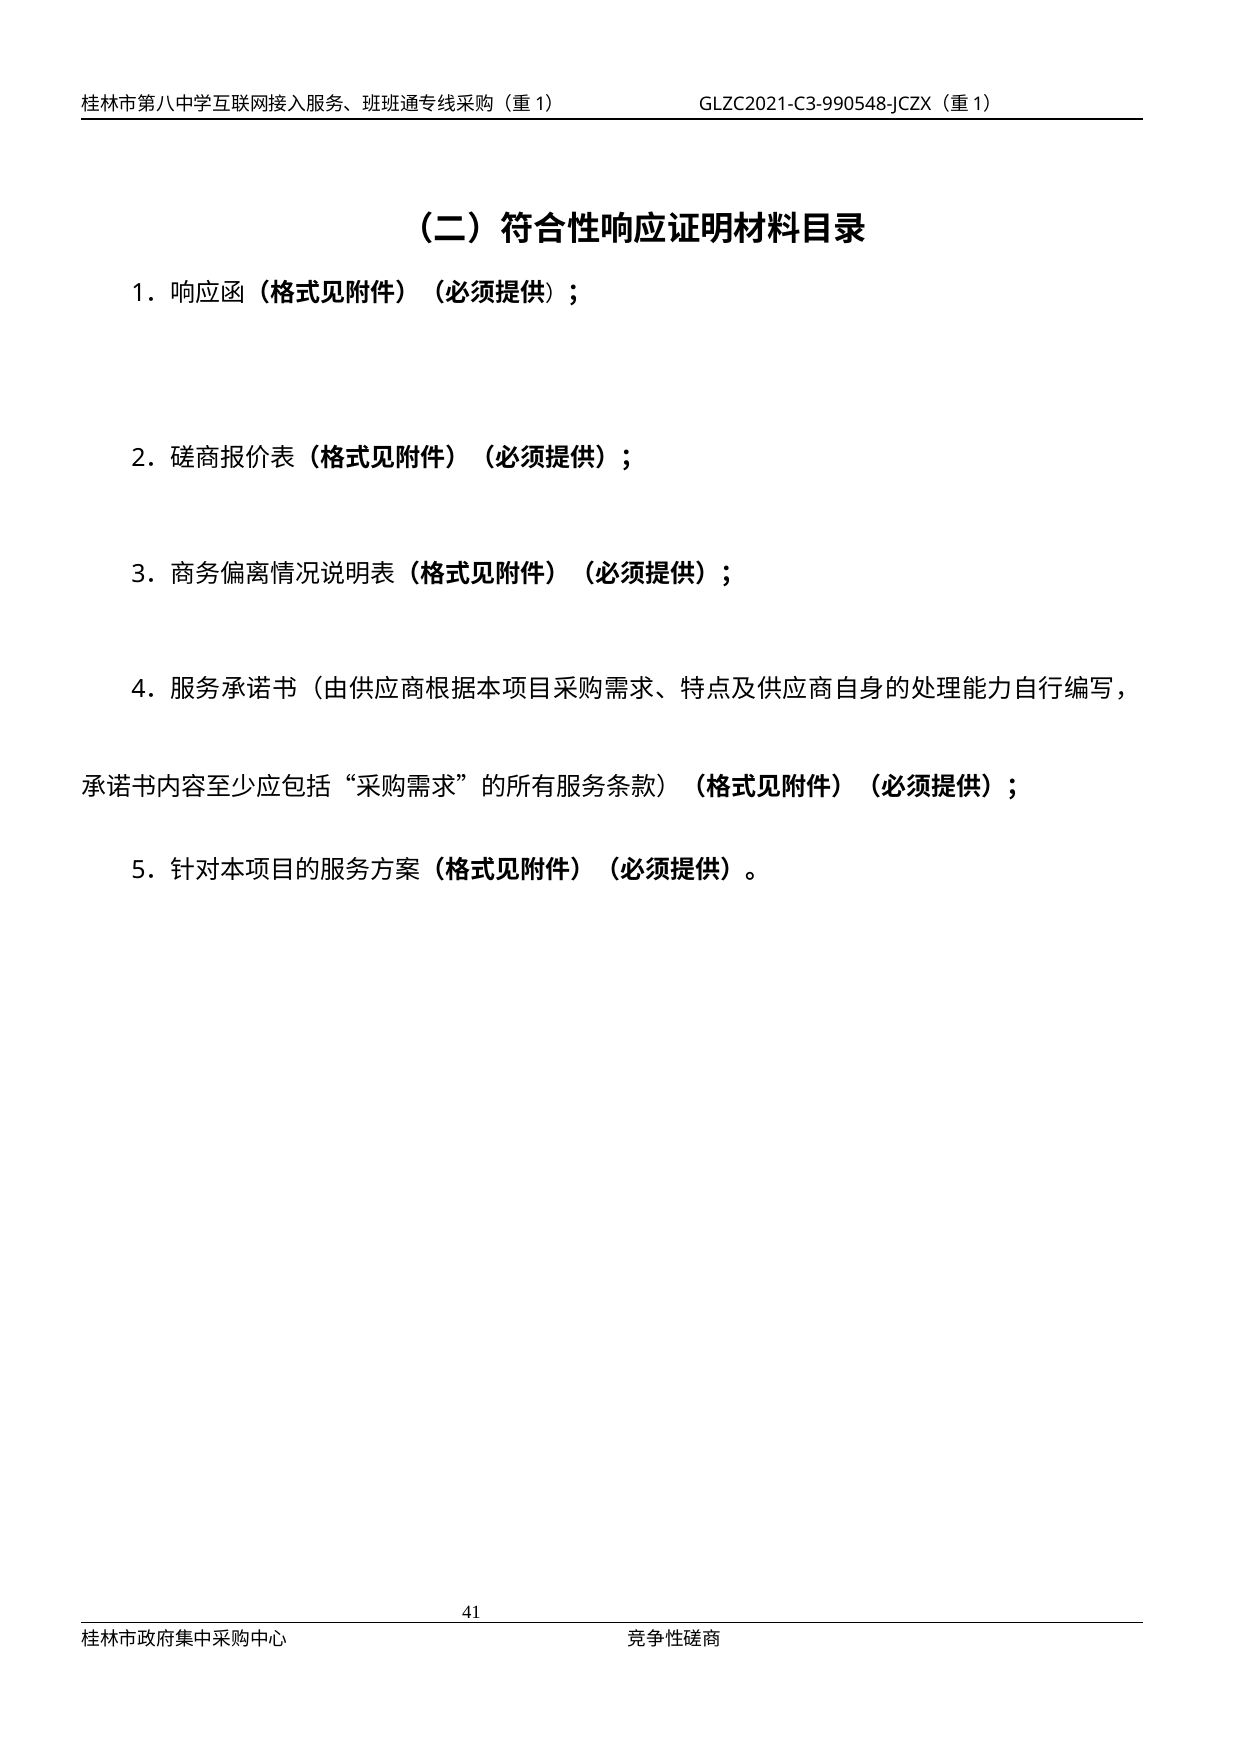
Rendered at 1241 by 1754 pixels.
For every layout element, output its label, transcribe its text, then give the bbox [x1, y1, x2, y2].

list 响应函（格式见附件）（必须提供）； [81, 258, 1143, 323]
list 商务偏离情况说明表（格式见附件）（必须提供）； [81, 539, 1143, 604]
list 服务承诺书（由供应商根据本项目采购需求、特点及供应商自身的处理能力自行编写，承诺书内容至少应包括“采购需求”的所有服务条款）（格式见附件）（必须提供）； [81, 654, 1143, 817]
list 针对本项目的服务方案（格式见附件）（必须提供）。 [81, 835, 1143, 900]
list （二）符合性响应证明材料目录 [125, 193, 1143, 258]
list 磋商报价表（格式见附件）（必须提供）； [81, 423, 1143, 488]
